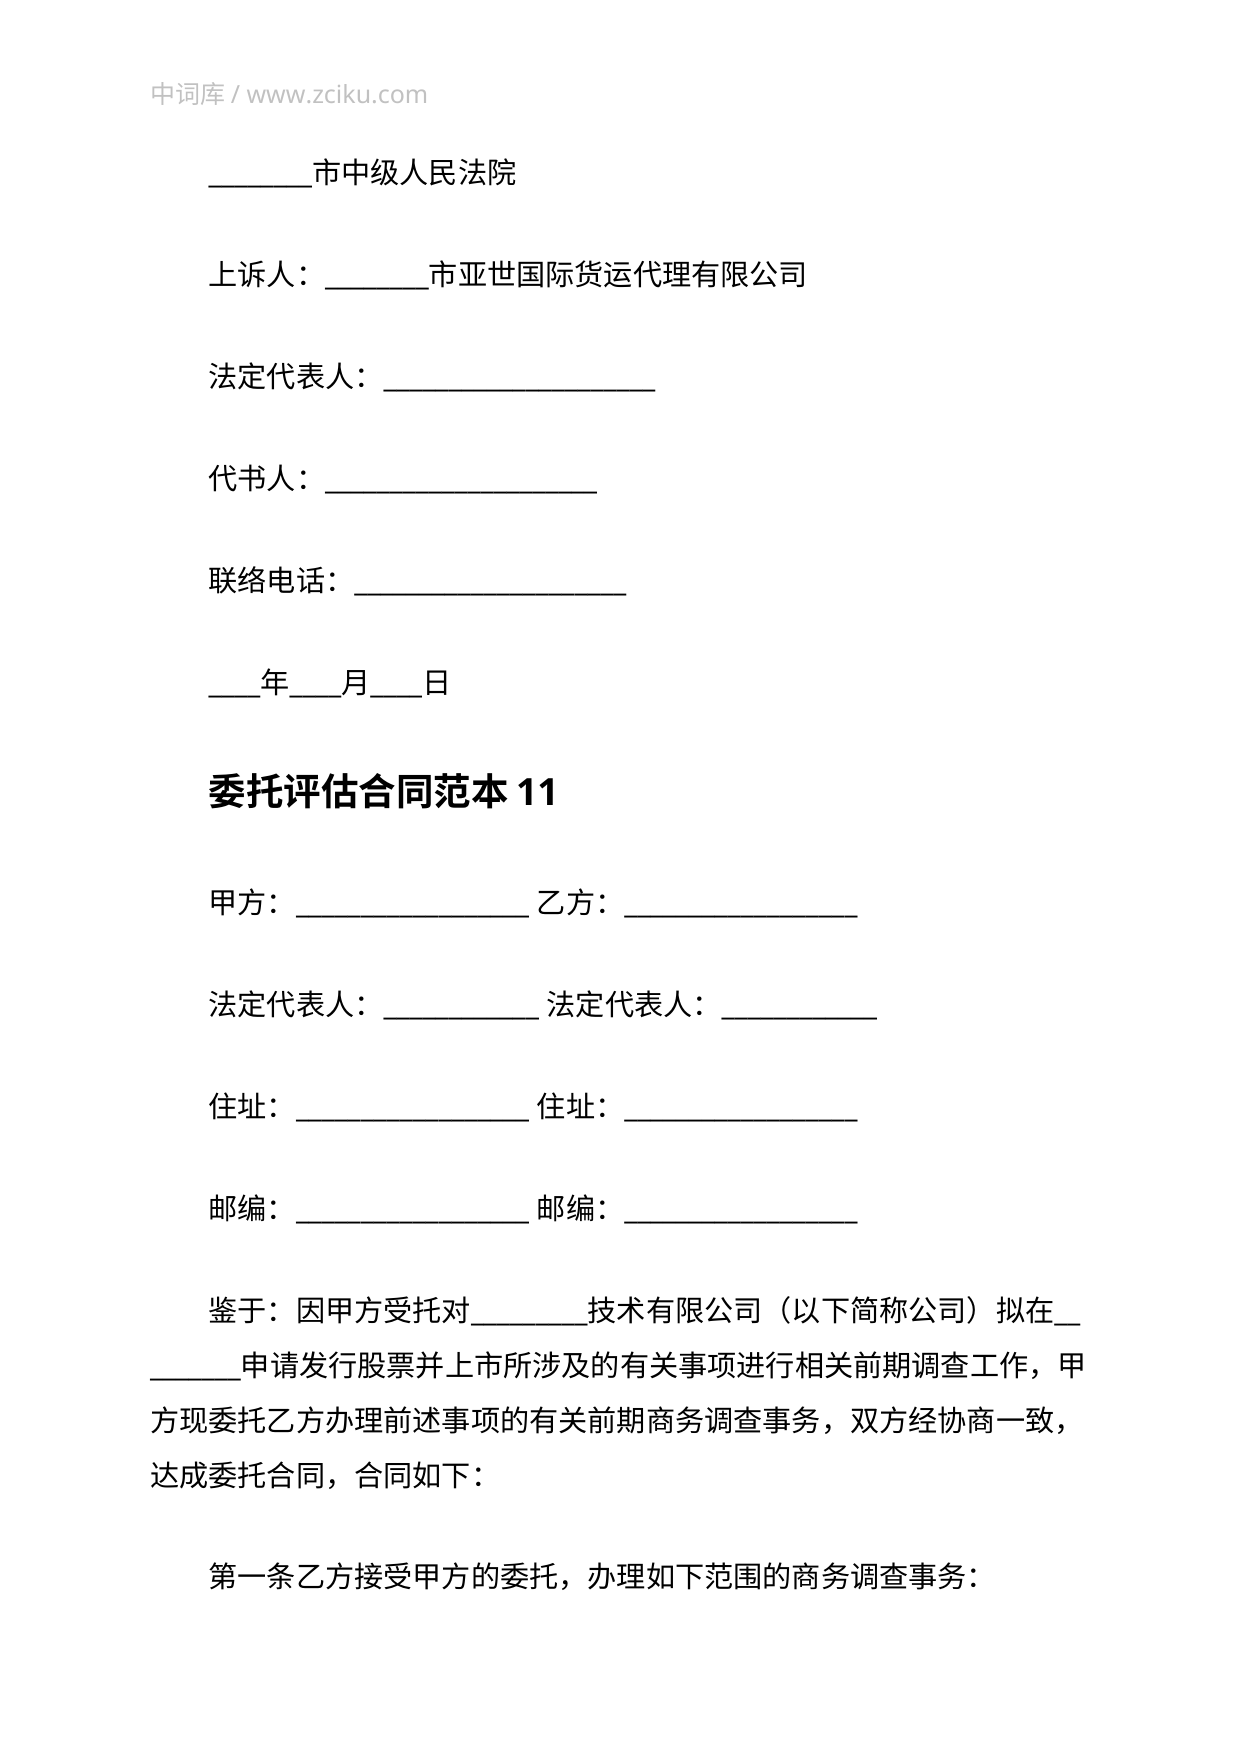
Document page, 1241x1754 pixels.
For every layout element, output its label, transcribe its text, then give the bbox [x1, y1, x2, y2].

text 联络电话：_____________________ [150, 558, 1090, 600]
text ____年____月____日 [150, 660, 1090, 702]
text 住址：__________________ 住址：__________________ [150, 1083, 1090, 1126]
text 委托评估合同范本11 [150, 762, 1090, 816]
text 鉴于：因甲方受托对_________技术有限公司（以下简称公司）拟在_________申请发行股票并上市所涉及的有关事项进行相关前期调查工作，甲方现委托乙方办理前述事项的有关前期商务调查事务，双方经协商一致，达成委托合同，合同如下： [150, 1287, 1090, 1494]
text 邮编：__________________ 邮编：__________________ [150, 1185, 1090, 1228]
text 上诉人：________市亚世国际货运代理有限公司 [150, 252, 1090, 294]
text ________市中级人民法院 [150, 150, 1090, 192]
text 代书人：_____________________ [150, 456, 1090, 498]
text 甲方：__________________ 乙方：__________________ [150, 879, 1090, 922]
text 法定代表人：____________ 法定代表人：____________ [150, 981, 1090, 1024]
text 法定代表人：_____________________ [150, 354, 1090, 396]
text 第一条乙方接受甲方的委托，办理如下范围的商务调查事务： [150, 1554, 1090, 1596]
